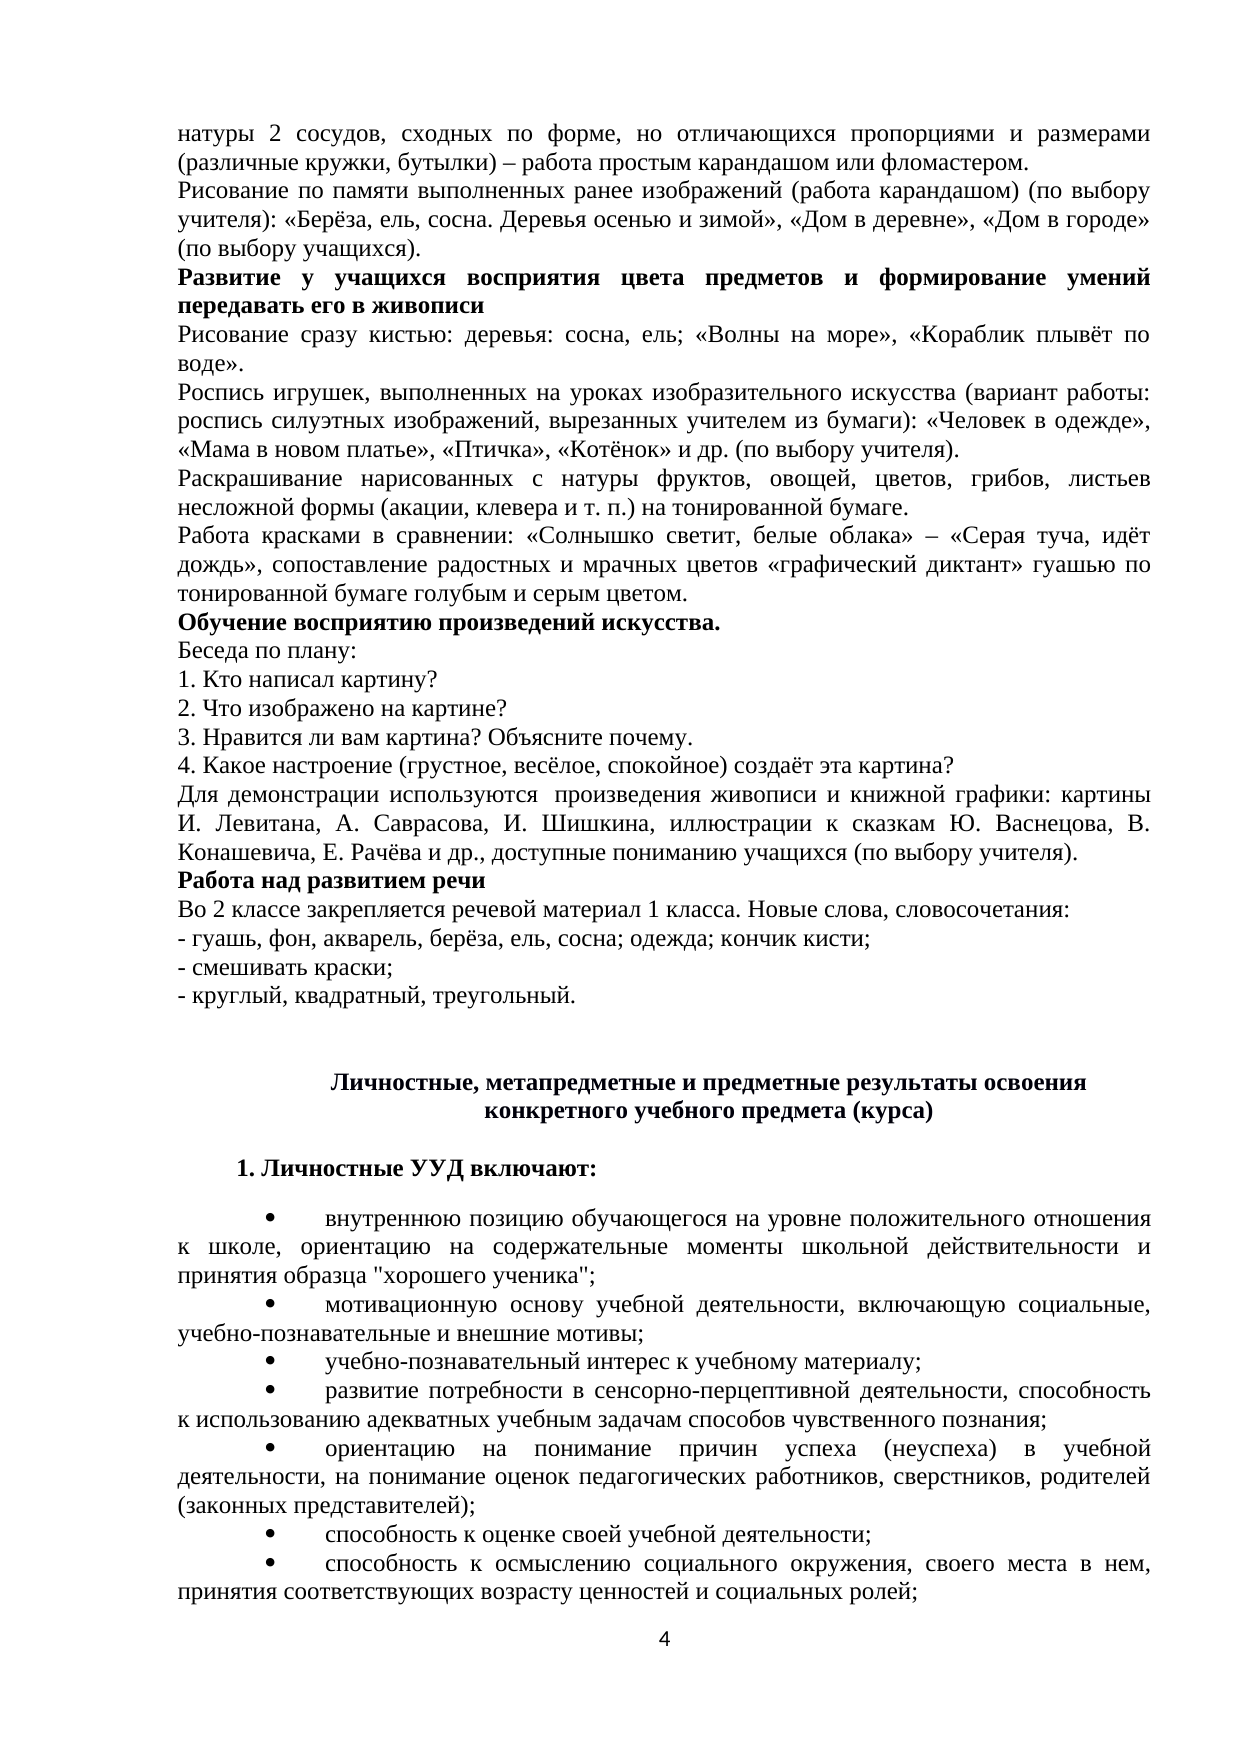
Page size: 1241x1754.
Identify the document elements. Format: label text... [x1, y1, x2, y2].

text Работа над развитием речи [177, 866, 1152, 894]
text Рисование сразу кистью: деревья: сосна, ель; «Волны на море», «Кораблик плывёт по воде». [177, 319, 1152, 377]
list развитие потребности в сенсорно-перцептивной деятельности, способность к использованию адекватных учебным задачам способов чувственного познания; [177, 1375, 1152, 1433]
list внутреннюю позицию обучающегося на уровне положительного отношения к школе, ориентацию на содержательные моменты школьной действительности и принятия образца "хорошего ученика"; [177, 1203, 1152, 1289]
text Развитие у учащихся восприятия цвета предметов и формирование умений передавать его в живописи [177, 262, 1152, 319]
text Работа красками в сравнении: «Солнышко светит, белые облака» – «Серая туча, идёт дождь», сопоставление радостных и мрачных цветов «графический диктант» гуашью по тонированной бумаге голубым и серым цветом. [177, 521, 1152, 607]
text Рисование по памяти выполненных ранее изображений (работа карандашом) (по выбору учителя): «Берёза, ель, сосна. Деревья осенью и зимой», «Дом в деревне», «Дом в городе» (по выбору учащихся). [177, 176, 1152, 262]
text 1. Кто написал картину? [177, 664, 1152, 693]
text 2. Что изображено на картине? [177, 693, 1152, 722]
list учебно-познавательный интерес к учебному материалу; [177, 1346, 1152, 1375]
text 1. Личностные УУД включают: [177, 1153, 1152, 1182]
text - смешивать краски; [177, 952, 1152, 981]
text Во 2 классе закрепляется речевой материал 1 класса. Новые слова, словосочетания: [177, 894, 1152, 923]
text Обучение восприятию произведений искусства. [177, 607, 1152, 636]
text Роспись игрушек, выполненных на уроках изобразительного искусства (вариант работы: роспись силуэтных изображений, вырезанных учителем из бумаги): «Человек в одежде», «Мама в новом платье», «Птичка», «Котёнок» и др. (по выбору учителя). [177, 377, 1152, 463]
text - круглый, квадратный, треугольный. [177, 981, 1152, 1009]
list ориентацию на понимание причин успеха (неуспеха) в учебной деятельности, на понимание оценок педагогических работников, сверстников, родителей (законных представителей); [177, 1433, 1152, 1519]
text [177, 118, 1152, 176]
list способность к оценке своей учебной деятельности; [177, 1519, 1152, 1548]
text 4. Какое настроение (грустное, весёлое, спокойное) создаёт эта картина? [177, 751, 1152, 779]
list способность к осмыслению социального окружения, своего места в нем, принятия соответствующих возрасту ценностей и социальных ролей; [177, 1548, 1152, 1605]
text Раскрашивание нарисованных с натуры фруктов, овощей, цветов, грибов, листьев несложной формы (акации, клевера и т. п.) на тонированной бумаге. [177, 463, 1152, 521]
text Для демонстрации используются произведения живописи и книжной графики: картины И. Левитана, А. Саврасова, И. Шишкина, иллюстрации к сказкам Ю. Васнецова, В. Конашевича, Е. Рачёва и др., доступные пониманию учащихся (по выбору учителя). [177, 779, 1152, 866]
text - гуашь, фон, акварель, берёза, ель, сосна; одежда; кончик кисти; [177, 923, 1152, 952]
list мотивационную основу учебной деятельности, включающую социальные, учебно-познавательные и внешние мотивы; [177, 1289, 1152, 1346]
text Беседа по плану: [177, 636, 1152, 664]
text Личностные, метапредметные и предметные результаты освоения [177, 1067, 1152, 1096]
text 3. Нравится ли вам картина? Объясните почему. [177, 722, 1152, 751]
text конкретного учебного предмета (курса) [177, 1096, 1152, 1124]
